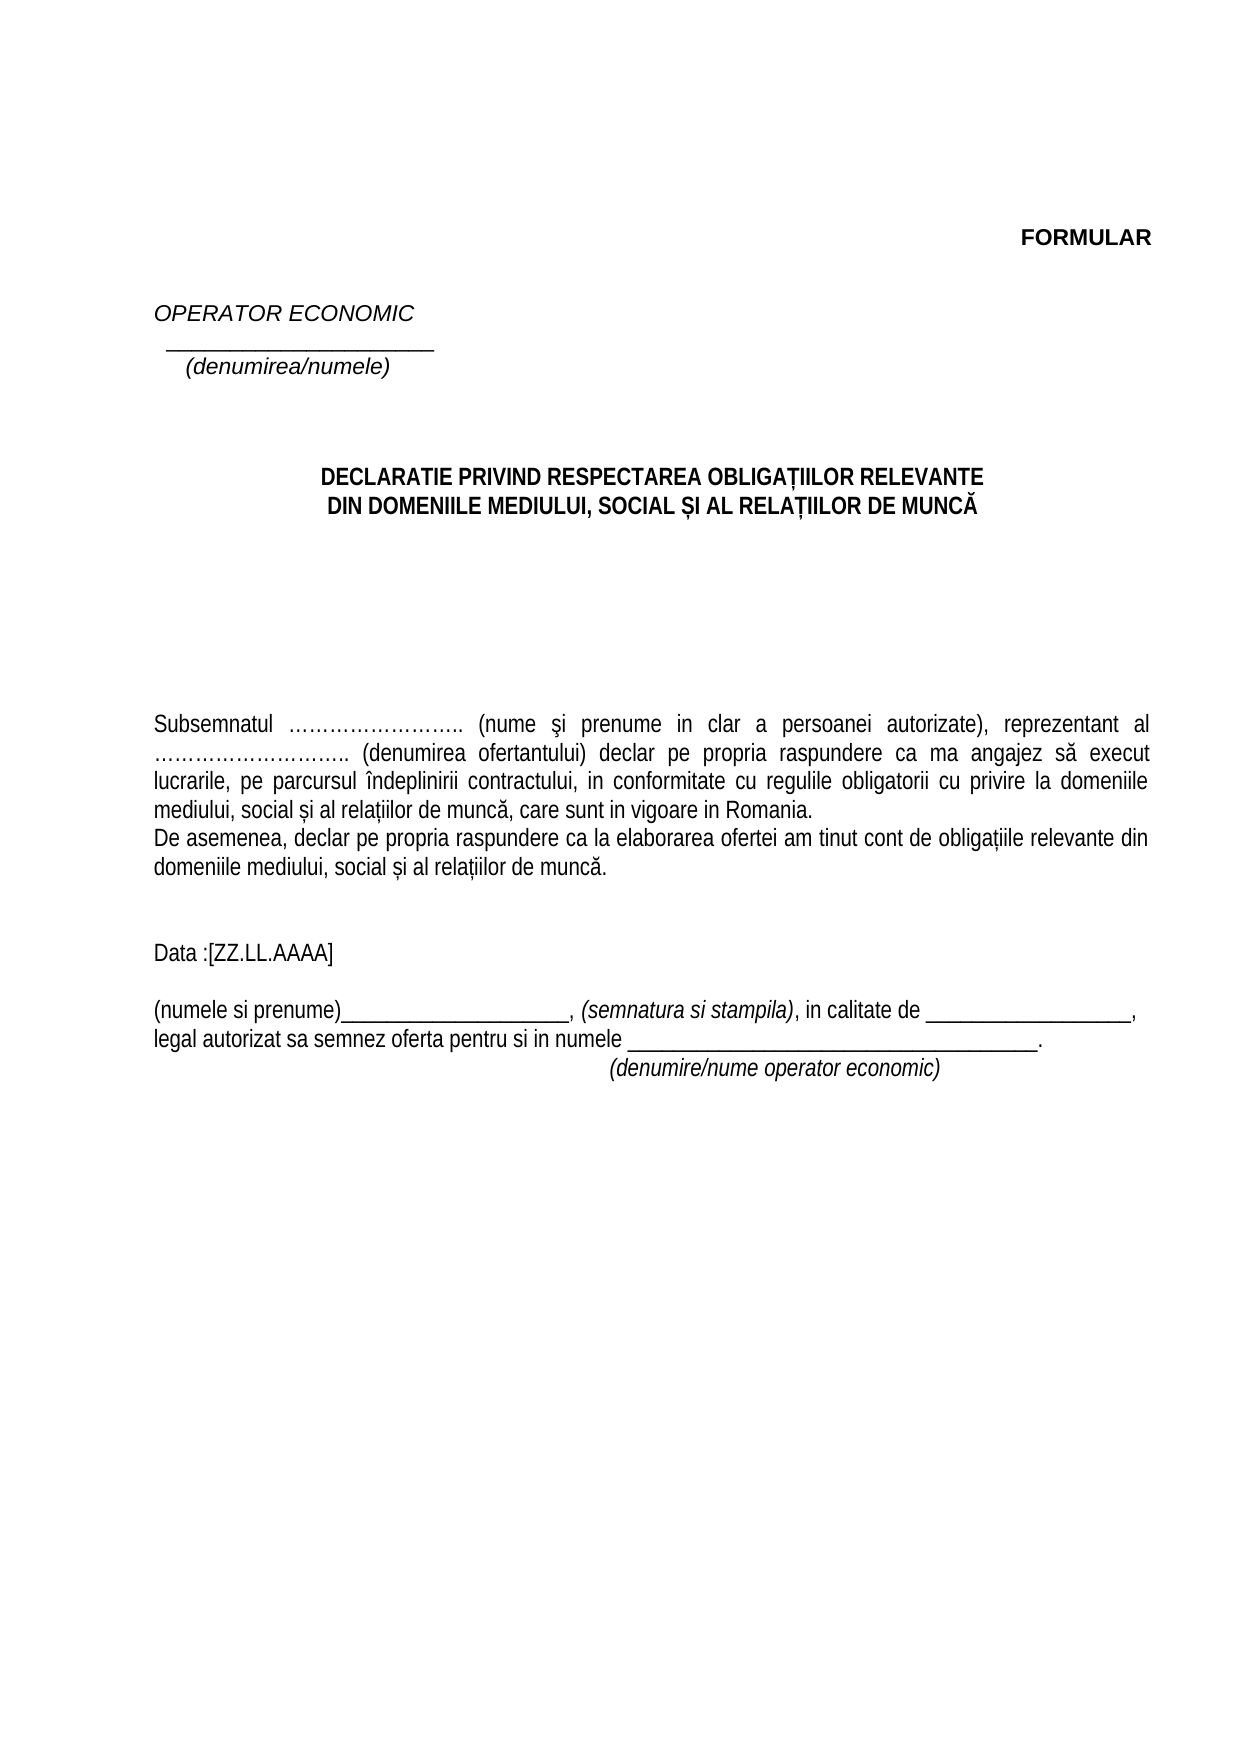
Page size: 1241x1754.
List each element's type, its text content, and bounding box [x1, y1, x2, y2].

subtitle Declaratie privind RESPECTAREA OBLIGAȚIILOR RELEVANTE [153, 462, 1152, 491]
text (denumirea/numele) [153, 353, 1152, 379]
text (numele si prenume)____________________, (semnatura si stampila), in calitate de __________________, legal autorizat sa semnez oferta pentru si in numele ____________________________________. [153, 995, 1152, 1053]
subtitle FORMULAR [153, 223, 1152, 250]
text _____________________ [153, 326, 1152, 353]
text OPERATOR ECONOMIC [153, 300, 1152, 326]
subtitle DIN DOMENIILE MEDIULUI, SOCIAL ȘI AL RELAțiilor de muncă [153, 491, 1152, 520]
text De asemenea, declar pe propria raspundere ca la elaborarea ofertei am tinut cont de obligațiile relevante din domeniile mediului, social și al relațiilor de muncă. [153, 823, 1152, 881]
text Subsemnatul …………………….. (nume şi prenume in clar a persoanei autorizate), reprezentant al ……………………….. (denumirea ofertantului) declar pe propria raspundere ca ma angajez să execut lucrarile, pe parcursul îndeplinirii contractului, in conformitate cu regulile obligatorii cu privire la domeniile mediului, social și al relațiilor de muncă, care sunt in vigoare in Romania. [153, 709, 1152, 823]
text (denumire/nume operator economic) [528, 1053, 1152, 1081]
text Data :[ZZ.LL.AAAA] [153, 938, 1152, 967]
